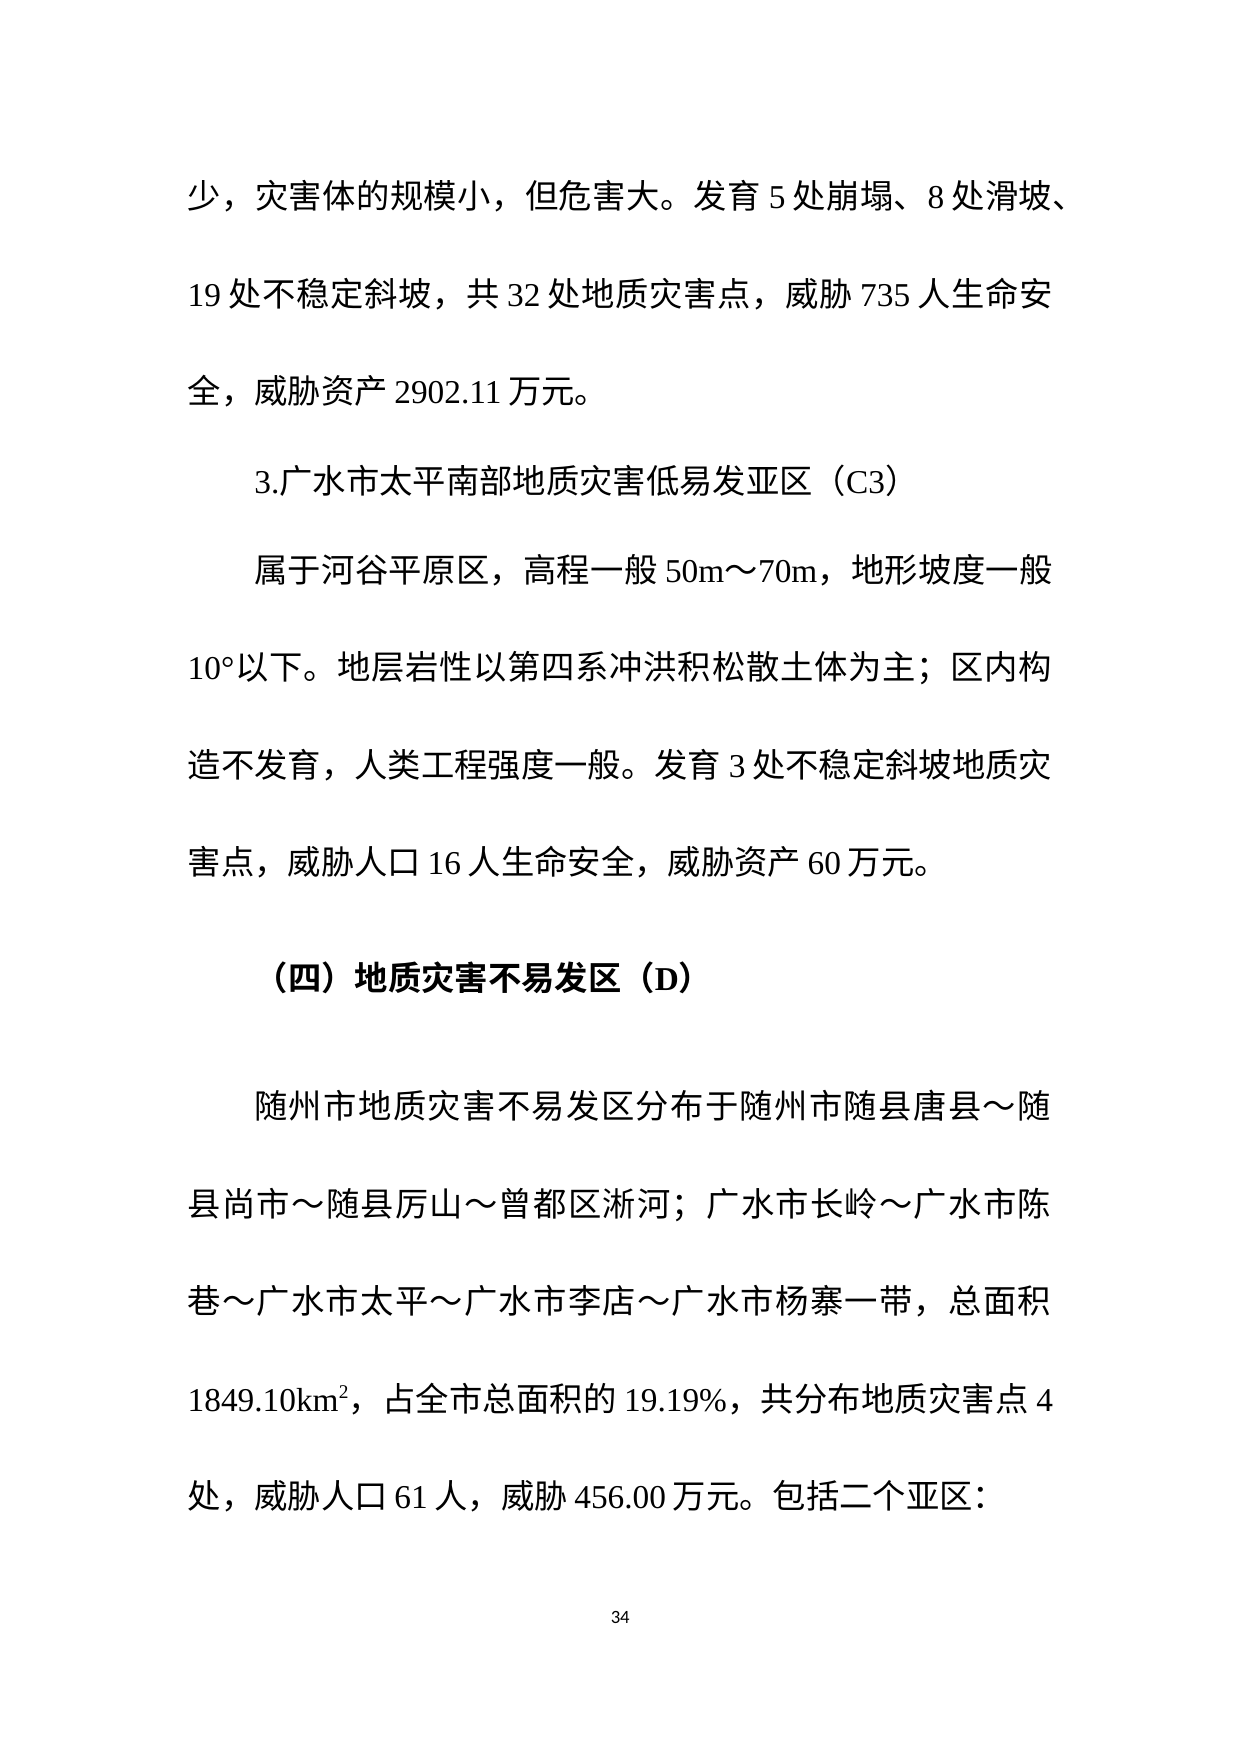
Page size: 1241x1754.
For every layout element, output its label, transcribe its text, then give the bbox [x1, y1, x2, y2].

text 3.广水市太平南部地质灾害低易发亚区（C3） [187, 446, 1053, 511]
text 随州市地质灾害不易发区分布于随州市随县唐县～随县尚市～随县厉山～曾都区淅河；广水市长岭～广水市陈巷～广水市太平～广水市李店～广水市杨寨一带，总面积1849.10km2，占全市总面积的19.19%，共分布地质灾害点4处，威胁人口61人，威胁456.00万元。包括二个亚区： [187, 1072, 1053, 1527]
text （四）地质灾害不易发区（D） [187, 944, 1053, 1009]
text 属于河谷平原区，高程一般50m～70m，地形坡度一般10°以下。地层岩性以第四系冲洪积松散土体为主；区内构造不发育，人类工程强度一般。发育3处不稳定斜坡地质灾害点，威胁人口16人生命安全，威胁资产60万元。 [187, 535, 1053, 893]
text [187, 162, 1053, 422]
